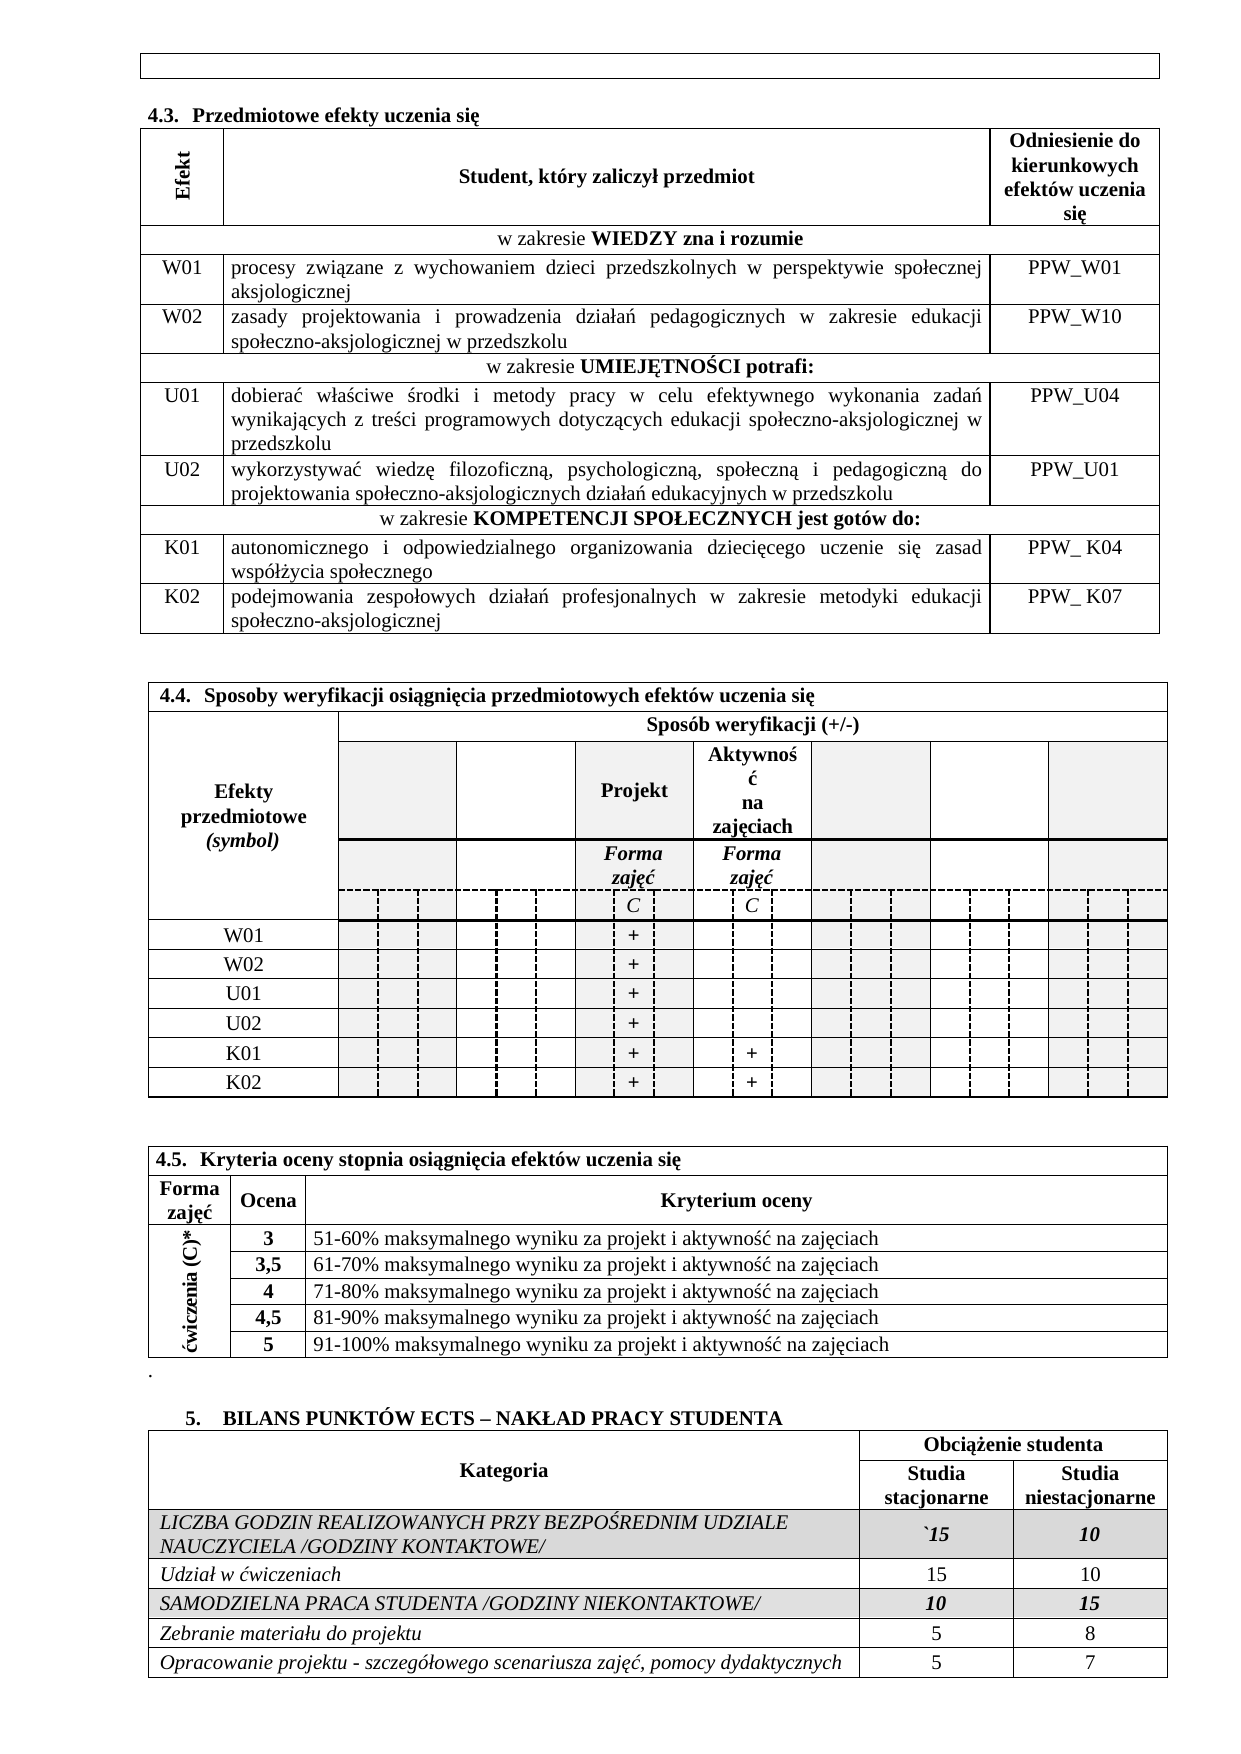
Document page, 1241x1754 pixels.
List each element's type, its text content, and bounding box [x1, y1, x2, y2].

table_cell [457, 742, 575, 838]
table_cell [378, 979, 418, 1008]
table_cell + [614, 922, 654, 948]
table_cell [536, 1009, 575, 1037]
table_header Kategoria [149, 1431, 859, 1509]
table_cell [1128, 922, 1167, 948]
table_cell [576, 889, 614, 919]
table_cell 61-70% maksymalnego wyniku za projekt i aktywność na zajęciach [306, 1252, 1167, 1277]
table_cell + [733, 1068, 772, 1096]
table_cell [536, 1038, 575, 1067]
table_cell [339, 1068, 378, 1096]
table_cell + [614, 1068, 654, 1096]
table_cell K01 [149, 1038, 338, 1067]
table_cell dobierać właściwe środki i metody pracy w celu efektywnego wykonania zadań wynikających z treści programowych dotyczących edukacji społeczno-aksjologicznej w przedszkolu [224, 383, 989, 455]
table_cell [654, 922, 693, 948]
table_cell [1049, 1009, 1088, 1037]
table_cell [931, 950, 970, 978]
table_cell [378, 950, 418, 978]
table_cell [457, 979, 496, 1008]
table_cell [851, 1038, 891, 1067]
table_cell U01 [149, 979, 338, 1008]
table_cell [1049, 1068, 1088, 1096]
table_cell [733, 950, 772, 978]
table_cell [1088, 1038, 1128, 1067]
table_cell [1088, 889, 1128, 919]
table_cell [891, 1068, 930, 1096]
table_cell [931, 979, 970, 1008]
table_cell C [614, 889, 654, 919]
table_cell Zebranie materiału do projektu [149, 1619, 859, 1647]
table_cell [1128, 1068, 1167, 1096]
table_cell [418, 1038, 456, 1067]
table_cell K02 [149, 1068, 338, 1096]
table_cell [378, 1068, 418, 1096]
table_cell + [614, 979, 654, 1008]
table_cell [970, 1068, 1009, 1096]
list Przedmiotowe efekty uczenia się [148, 103, 1187, 127]
table_cell [1049, 1038, 1088, 1067]
table_cell [1128, 950, 1167, 978]
table_cell [694, 1038, 733, 1067]
table_header Obciążenie studenta [860, 1431, 1167, 1460]
table_cell [654, 979, 693, 1008]
table_cell 5 [231, 1332, 305, 1357]
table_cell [141, 54, 1159, 78]
table_cell Forma zajęć [576, 841, 693, 889]
table_cell [654, 889, 693, 919]
table_cell [418, 979, 456, 1008]
table_cell [339, 922, 378, 948]
table_cell Studia stacjonarne [860, 1461, 1013, 1509]
table_cell ćwiczenia (C)* [149, 1225, 230, 1357]
table_cell 10 [1014, 1559, 1167, 1588]
table_cell [694, 979, 733, 1008]
table_cell [931, 922, 970, 948]
table_cell [772, 950, 811, 978]
table_cell [1009, 979, 1048, 1008]
table_header Kryteria oceny stopnia osiągnięcia efektów uczenia się [149, 1147, 1167, 1175]
table_cell [931, 841, 1048, 889]
table_cell [970, 1009, 1009, 1037]
table_cell [339, 979, 378, 1008]
table_cell [496, 889, 536, 919]
table_cell SAMODZIELNA PRACA STUDENTA /GODZINY NIEKONTAKTOWE/ [149, 1589, 859, 1617]
table_cell [812, 841, 930, 889]
table_cell K02 [141, 584, 223, 632]
table_cell W01 [141, 255, 223, 303]
table_cell 51-60% maksymalnego wyniku za projekt i aktywność na zajęciach [306, 1225, 1167, 1251]
table_cell 10 [860, 1589, 1013, 1617]
table_cell U01 [141, 383, 223, 455]
table_cell Ocena [231, 1176, 305, 1224]
table_cell wykorzystywać wiedzę filozoficzną, psychologiczną, społeczną i pedagogiczną do projektowania społeczno-aksjologicznych działań edukacyjnych w przedszkolu [224, 456, 989, 504]
table_cell [931, 742, 1048, 838]
table_cell W02 [149, 950, 338, 978]
table_cell [536, 922, 575, 948]
table_cell PPW_U04 [991, 383, 1159, 455]
table_cell [1049, 742, 1167, 838]
table_cell 5 [860, 1648, 1013, 1677]
table_cell [694, 922, 733, 948]
table_cell 15 [1014, 1589, 1167, 1617]
table_cell + [614, 950, 654, 978]
table_cell procesy związane z wychowaniem dzieci przedszkolnych w perspektywie społecznej aksjologicznej [224, 255, 989, 303]
table_header Efekt [141, 129, 223, 225]
table_cell Opracowanie projektu - szczegółowego scenariusza zajęć, pomocy dydaktycznych [149, 1648, 859, 1677]
table_cell [891, 1038, 930, 1067]
table_cell [457, 1009, 496, 1037]
table_cell [1088, 922, 1128, 948]
table_cell [772, 922, 811, 948]
table_cell w zakresie WIEDZY zna i rozumie [141, 226, 1159, 254]
table_cell LICZBA GODZIN REALIZOWANYCH PRZY BEZPOŚREDNIM UDZIALE NAUCZYCIELA /GODZINY KONTAKTOWE/ [149, 1510, 859, 1558]
table_cell [576, 979, 614, 1008]
table_cell [457, 889, 496, 919]
table_cell [1128, 889, 1167, 919]
table_cell Udział w ćwiczeniach [149, 1559, 859, 1588]
table_cell [496, 1009, 536, 1037]
table_cell 15 [860, 1559, 1013, 1588]
table_cell [891, 979, 930, 1008]
table_cell autonomicznego i odpowiedzialnego organizowania dziecięcego uczenie się zasad współżycia społecznego [224, 535, 989, 583]
table_header Odniesienie do kierunkowych efektów uczenia się [991, 129, 1159, 225]
table_cell [339, 742, 456, 838]
table_cell 10 [1014, 1510, 1167, 1558]
table_cell [812, 979, 851, 1008]
table_cell [931, 1009, 970, 1037]
table_cell [536, 979, 575, 1008]
table_cell [457, 1038, 496, 1067]
list BILANS PUNKTÓW ECTS – NAKŁAD PRACY STUDENTA [185, 1406, 1187, 1430]
table_cell 3,5 [231, 1252, 305, 1277]
table_cell [812, 1068, 851, 1096]
table_cell [576, 922, 614, 948]
table_cell W02 [141, 305, 223, 353]
table_cell [378, 889, 418, 919]
table_cell [733, 922, 772, 948]
table_cell [339, 841, 456, 889]
table_cell [378, 1038, 418, 1067]
table_cell Projekt [576, 742, 693, 838]
table_cell [1049, 841, 1167, 889]
table_cell + [733, 1038, 772, 1067]
table_cell PPW_ K04 [991, 535, 1159, 583]
table_cell [970, 922, 1009, 948]
table_cell [772, 889, 811, 919]
table_cell [694, 889, 733, 919]
table_cell Forma zajęć [149, 1176, 230, 1224]
table_cell [496, 1068, 536, 1096]
table_cell Efekty przedmiotowe (symbol) [149, 712, 338, 919]
table_cell [931, 1068, 970, 1096]
table_cell [1128, 979, 1167, 1008]
table_cell [339, 1009, 378, 1037]
table_cell Kryterium oceny [306, 1176, 1167, 1224]
table_cell W01 [149, 920, 338, 948]
table_cell PPW_W01 [991, 255, 1159, 303]
table_cell 3 [231, 1225, 305, 1251]
table_cell [1009, 922, 1048, 948]
table_cell [772, 1009, 811, 1037]
table_cell [576, 1009, 614, 1037]
table_cell [851, 889, 891, 919]
table_cell [457, 1068, 496, 1096]
table_cell PPW_W10 [991, 305, 1159, 353]
table_cell [496, 979, 536, 1008]
table_cell [457, 922, 496, 948]
table_cell 91-100% maksymalnego wyniku za projekt i aktywność na zajęciach [306, 1332, 1167, 1357]
table_cell [812, 950, 851, 978]
table_cell [654, 1068, 693, 1096]
table_cell 4 [231, 1279, 305, 1304]
table_cell [496, 1038, 536, 1067]
table_cell Aktywność na zajęciach [694, 742, 811, 838]
table_cell [891, 1009, 930, 1037]
table_cell [812, 922, 851, 948]
table_cell [418, 1068, 456, 1096]
table_cell [772, 1038, 811, 1067]
table_cell U02 [141, 456, 223, 504]
table_cell [457, 841, 575, 889]
table_cell [733, 979, 772, 1008]
table_cell [1049, 922, 1088, 948]
table_cell 71-80% maksymalnego wyniku za projekt i aktywność na zajęciach [306, 1279, 1167, 1304]
table_cell podejmowania zespołowych działań profesjonalnych w zakresie metodyki edukacji społeczno-aksjologicznej [224, 584, 989, 632]
table_cell w zakresie KOMPETENCJI SPOŁECZNYCH jest gotów do: [141, 506, 1159, 534]
table_cell [851, 922, 891, 948]
table_cell PPW_ K07 [991, 584, 1159, 632]
table_cell [812, 1038, 851, 1067]
table_cell [496, 950, 536, 978]
table_cell [694, 950, 733, 978]
table_cell 5 [860, 1619, 1013, 1647]
table_cell [851, 979, 891, 1008]
table_cell [496, 922, 536, 948]
table_cell [1088, 979, 1128, 1008]
table_cell [812, 1009, 851, 1037]
text . [148, 1358, 1187, 1382]
table_cell [694, 1009, 733, 1037]
table_cell [931, 889, 970, 919]
table_cell [576, 1068, 614, 1096]
table_cell [654, 950, 693, 978]
table_cell Forma zajęć [694, 841, 811, 889]
table_cell [1088, 950, 1128, 978]
table_cell [1128, 1009, 1167, 1037]
table_header Student, który zaliczył przedmiot [224, 129, 989, 225]
table_header Sposoby weryfikacji osiągnięcia przedmiotowych efektów uczenia się [149, 683, 1167, 711]
table_cell 7 [1014, 1648, 1167, 1677]
table_cell 8 [1014, 1619, 1167, 1647]
table_cell [418, 1009, 456, 1037]
table_cell [1009, 950, 1048, 978]
table_cell [339, 889, 378, 919]
table_cell Studia niestacjonarne [1014, 1461, 1167, 1509]
table_cell [1088, 1009, 1128, 1037]
table_cell [970, 979, 1009, 1008]
table_cell [1009, 1068, 1048, 1096]
table_cell [851, 950, 891, 978]
table_cell PPW_U01 [991, 456, 1159, 504]
table_cell + [614, 1038, 654, 1067]
table_cell 4,5 [231, 1305, 305, 1331]
table_cell [931, 1038, 970, 1067]
table_cell [1009, 889, 1048, 919]
table_cell [733, 1009, 772, 1037]
table_cell [851, 1009, 891, 1037]
table_cell [378, 1009, 418, 1037]
table_cell [1049, 950, 1088, 978]
table_cell [891, 950, 930, 978]
table_cell [812, 742, 930, 838]
table_cell [851, 1068, 891, 1096]
table_cell [1049, 979, 1088, 1008]
table_cell zasady projektowania i prowadzenia działań pedagogicznych w zakresie edukacji społeczno-aksjologicznej w przedszkolu [224, 305, 989, 353]
table_cell [339, 1038, 378, 1067]
table_cell [654, 1009, 693, 1037]
table_cell [536, 889, 575, 919]
table_cell [576, 1038, 614, 1067]
table_cell [1049, 889, 1088, 919]
table_cell [694, 1068, 733, 1096]
table_cell 81-90% maksymalnego wyniku za projekt i aktywność na zajęciach [306, 1305, 1167, 1331]
table_cell [891, 889, 930, 919]
table_cell U02 [149, 1009, 338, 1037]
table_cell [1088, 1068, 1128, 1096]
table_cell [970, 1038, 1009, 1067]
table_cell [1009, 1038, 1048, 1067]
table_cell [654, 1038, 693, 1067]
table_cell [339, 950, 378, 978]
table_cell C [733, 889, 772, 919]
table_cell K01 [141, 535, 223, 583]
table_cell + [614, 1009, 654, 1037]
table_cell `15 [860, 1510, 1013, 1558]
table_cell [418, 889, 456, 919]
table_cell [418, 922, 456, 948]
table_cell [970, 950, 1009, 978]
table_cell [576, 950, 614, 978]
table_cell Sposób weryfikacji (+/-) [339, 712, 1167, 741]
table_cell [812, 889, 851, 919]
table_cell w zakresie UMIEJĘTNOŚCI potrafi: [141, 354, 1159, 382]
table_cell [772, 979, 811, 1008]
table_cell [970, 889, 1009, 919]
table_cell [772, 1068, 811, 1096]
table_cell [536, 950, 575, 978]
table_cell [1128, 1038, 1167, 1067]
table_cell [536, 1068, 575, 1096]
table_cell [378, 922, 418, 948]
table_cell [457, 950, 496, 978]
table_cell [891, 922, 930, 948]
table_cell [1009, 1009, 1048, 1037]
table_cell [418, 950, 456, 978]
